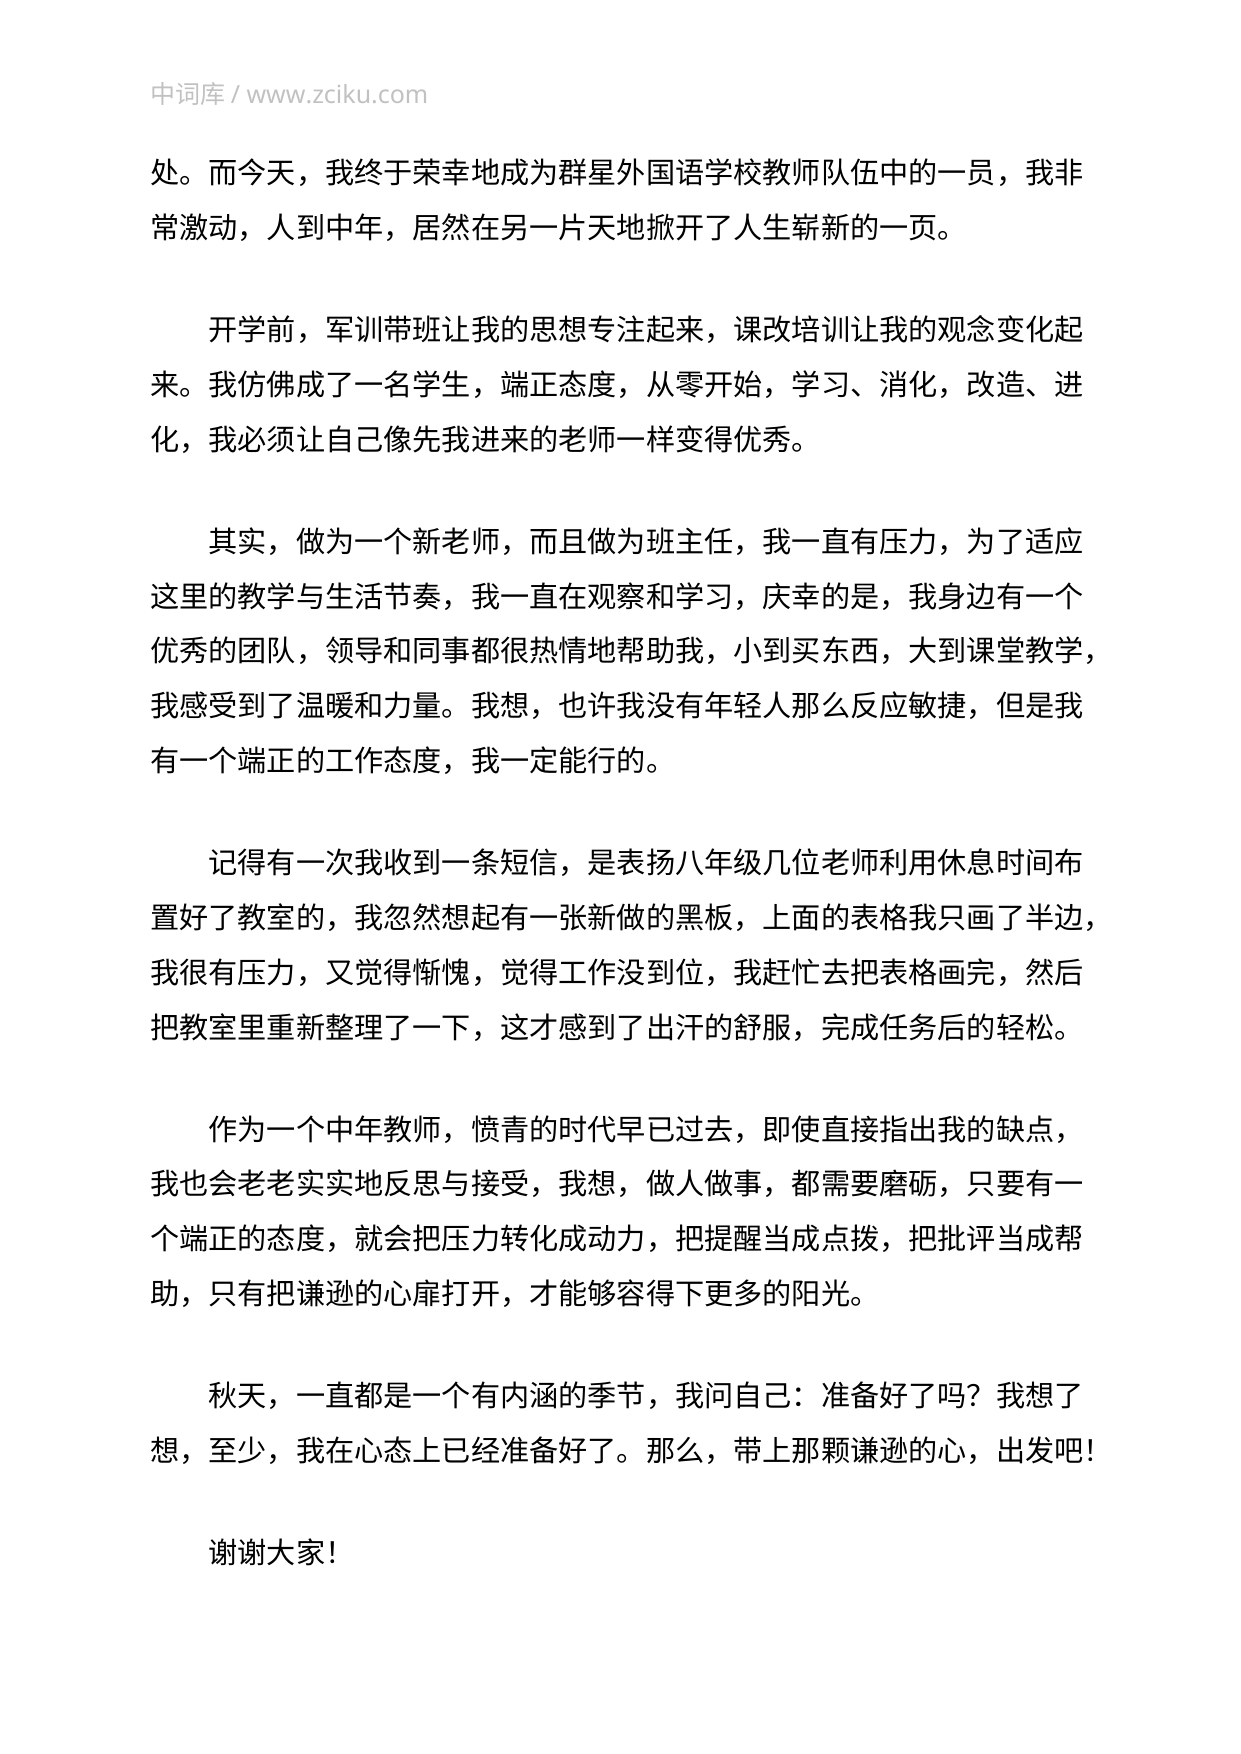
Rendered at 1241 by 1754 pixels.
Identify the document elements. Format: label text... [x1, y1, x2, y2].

text 记得有一次我收到一条短信，是表扬八年级几位老师利用休息时间布置好了教室的，我忽然想起有一张新做的黑板，上面的表格我只画了半边，我很有压力，又觉得惭愧，觉得工作没到位，我赶忙去把表格画完，然后把教室里重新整理了一下，这才感到了出汗的舒服，完成任务后的轻松。 [150, 839, 1090, 1047]
text 谢谢大家！ [150, 1529, 1090, 1571]
text 其实，做为一个新老师，而且做为班主任，我一直有压力，为了适应这里的教学与生活节奏，我一直在观察和学习，庆幸的是，我身边有一个优秀的团队，领导和同事都很热情地帮助我，小到买东西，大到课堂教学，我感受到了温暖和力量。我想，也许我没有年轻人那么反应敏捷，但是我有一个端正的工作态度，我一定能行的。 [150, 518, 1090, 780]
text 作为一个中年教师，愤青的时代早已过去，即使直接指出我的缺点，我也会老老实实地反思与接受，我想，做人做事，都需要磨砺，只要有一个端正的态度，就会把压力转化成动力，把提醒当成点拨，把批评当成帮助，只有把谦逊的心扉打开，才能够容得下更多的阳光。 [150, 1106, 1090, 1313]
text 开学前，军训带班让我的思想专注起来，课改培训让我的观念变化起来。我仿佛成了一名学生，端正态度，从零开始，学习、消化，改造、进化，我必须让自己像先我进来的老师一样变得优秀。 [150, 307, 1090, 459]
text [150, 150, 1090, 247]
text 秋天，一直都是一个有内涵的季节，我问自己：准备好了吗？我想了想，至少，我在心态上已经准备好了。那么，带上那颗谦逊的心，出发吧！ [150, 1372, 1090, 1470]
